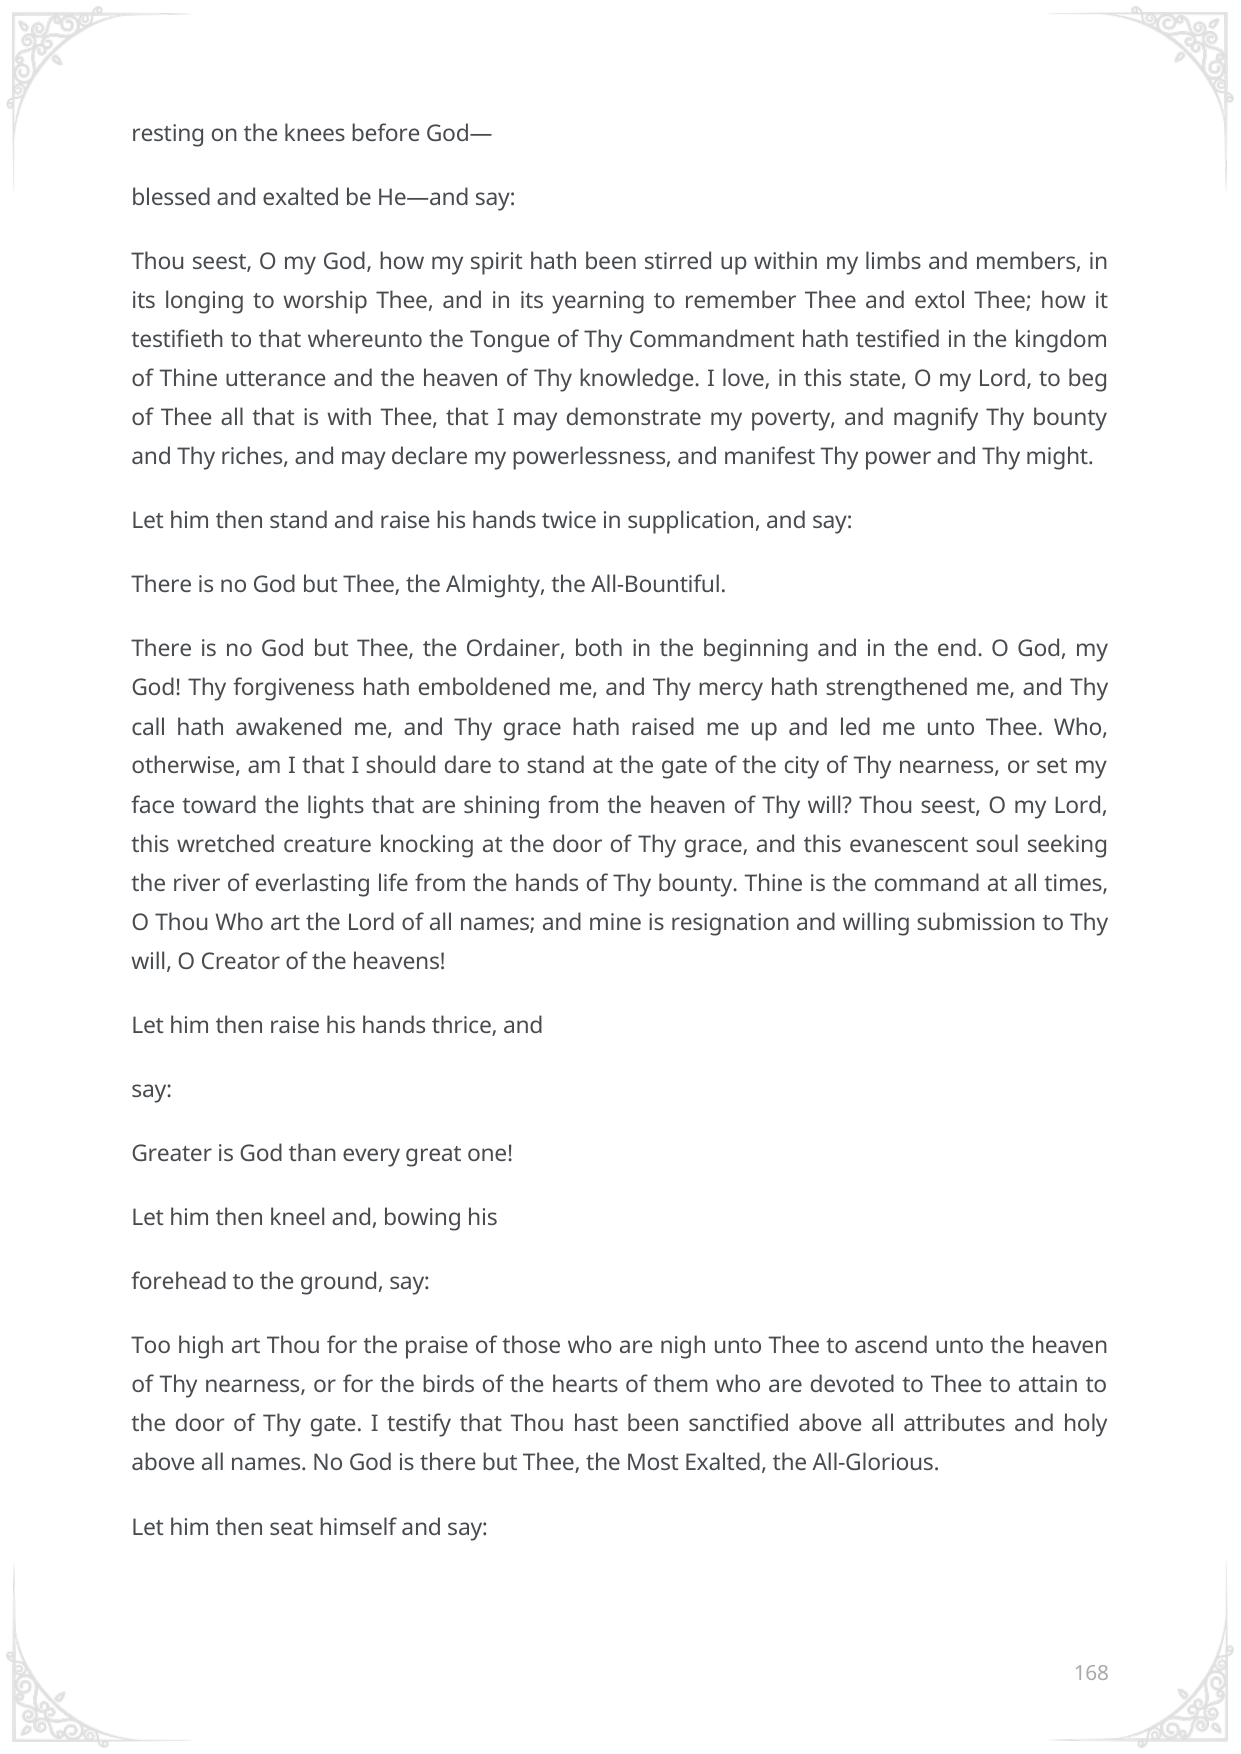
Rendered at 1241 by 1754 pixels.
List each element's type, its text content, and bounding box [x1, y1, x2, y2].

text Greater is God than every great one! [131, 1137, 1109, 1168]
text Let him then stand and raise his hands twice in supplication, and say: [131, 504, 1109, 535]
text say: [131, 1073, 1109, 1104]
text Too high art Thou for the praise of those who are nigh unto Thee to ascend unto the heaven of Thy nearness, or for the birds of the hearts of them who are devoted to Thee to attain to the door of Thy gate. I testify that Thou hast been sanctified above all attributes and holy above all names. No God is there but Thee, the Most Exalted, the All-Glorious. [131, 1329, 1109, 1478]
picture [1046, 6, 1234, 194]
text There is no God but Thee, the Ordainer, both in the beginning and in the end. O God, my God! Thy forgiveness hath emboldened me, and Thy mercy hath strengthened me, and Thy call hath awakened me, and Thy grace hath raised me up and led me unto Thee. Who, otherwise, am I that I should dare to stand at the gate of the city of Thy nearness, or set my face toward the lights that are shining from the heaven of Thy will? Thou seest, O my Lord, this wretched creature knocking at the door of Thy grace, and this evanescent soul seeking the river of everlasting life from the hands of Thy bounty. Thine is the command at all times, O Thou Who art the Lord of all names; and mine is resignation and willing submission to Thy will, O Creator of the heavens! [131, 632, 1109, 976]
picture [1046, 1560, 1234, 1748]
text Let him then raise his hands thrice, and [131, 1009, 1109, 1040]
picture [6, 1560, 194, 1748]
picture [6, 6, 194, 194]
text Let him then seat himself and say: [131, 1510, 1109, 1542]
text blessed and exalted be He—and say: [131, 181, 1109, 212]
text resting on the knees before God— [131, 117, 1109, 148]
text There is no God but Thee, the Almighty, the All-Bountiful. [131, 568, 1109, 599]
text Thou seest, O my God, how my spirit hath been stirred up within my limbs and members, in its longing to worship Thee, and in its yearning to remember Thee and extol Thee; how it testifieth to that whereunto the Tongue of Thy Commandment hath testified in the kingdom of Thine utterance and the heaven of Thy knowledge. I love, in this state, O my Lord, to beg of Thee all that is with Thee, that I may demonstrate my poverty, and magnify Thy bounty and Thy riches, and may declare my powerlessness, and manifest Thy power and Thy might. [131, 245, 1109, 471]
text Let him then kneel and, bowing his [131, 1201, 1109, 1232]
text forehead to the ground, say: [131, 1265, 1109, 1296]
